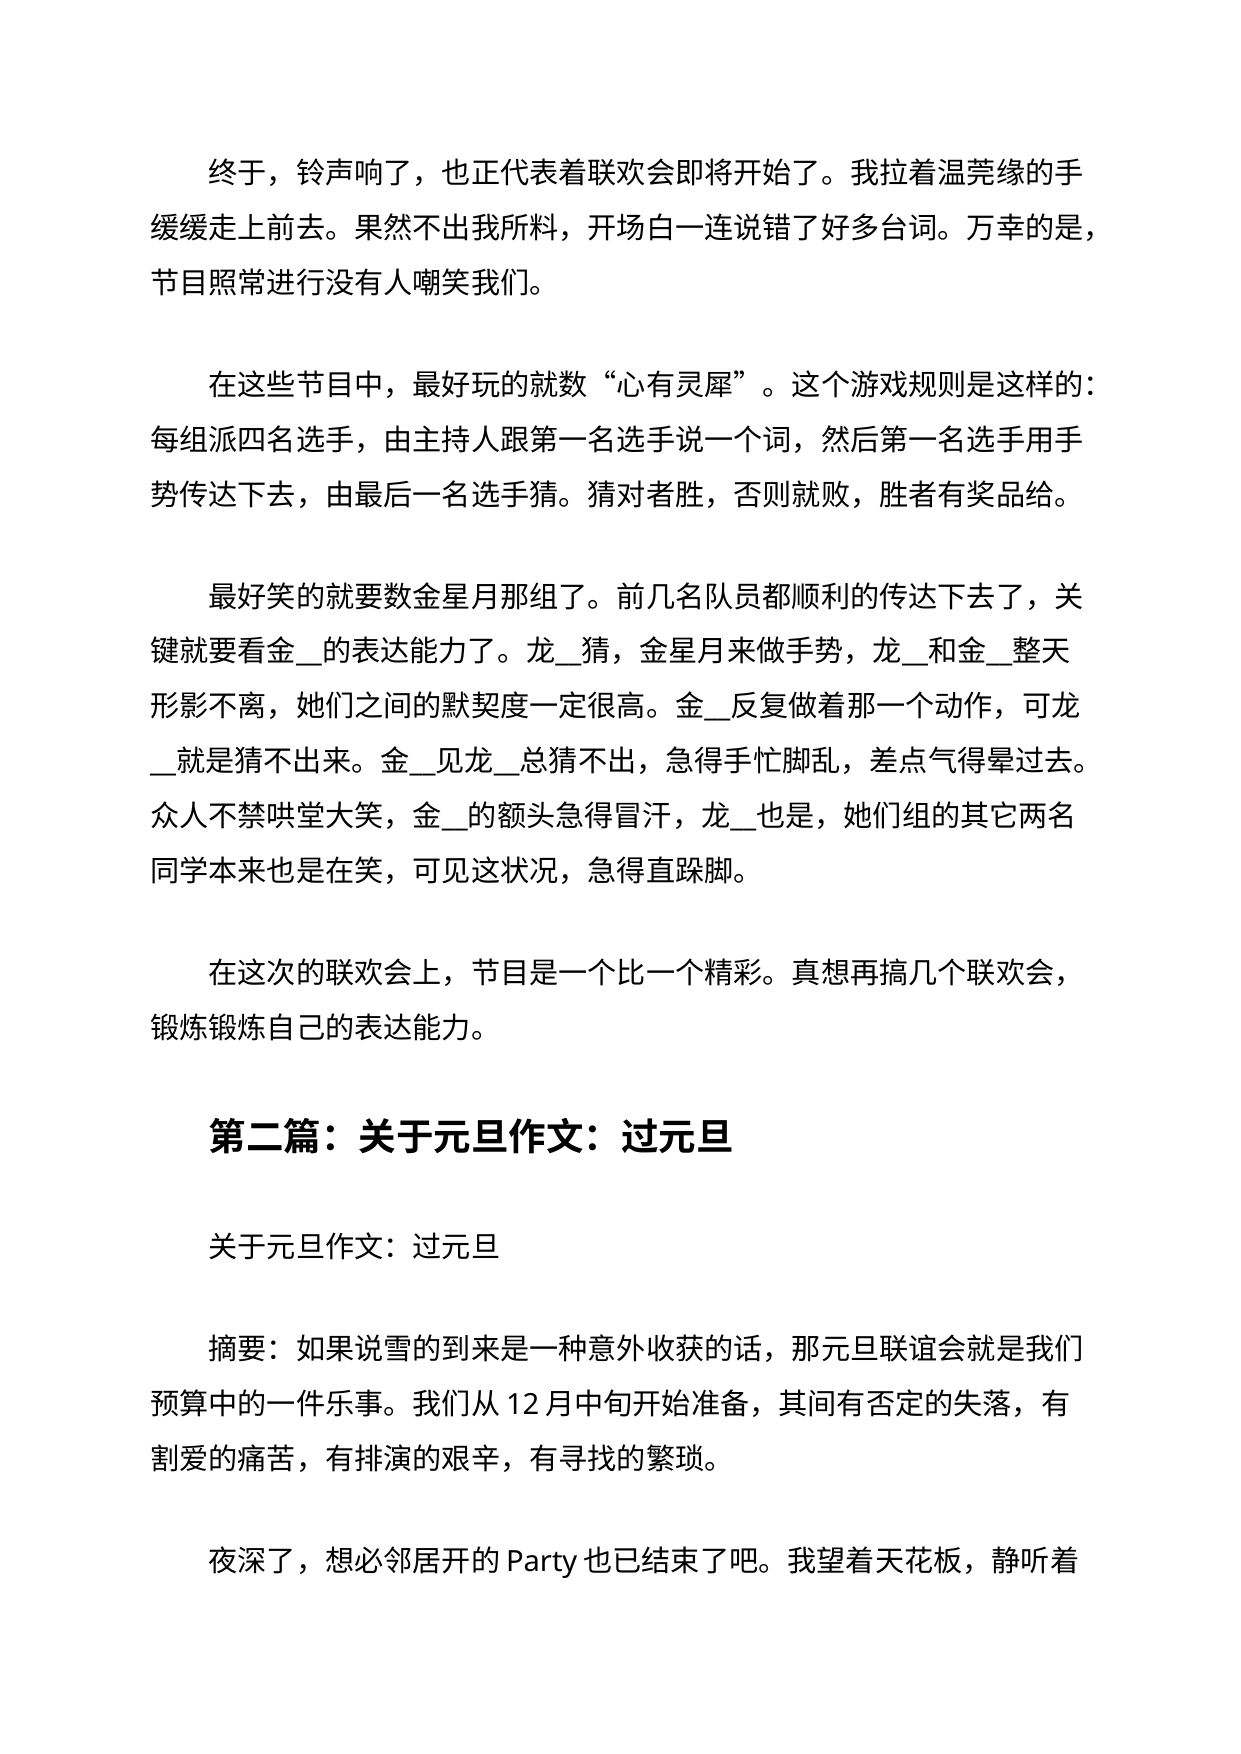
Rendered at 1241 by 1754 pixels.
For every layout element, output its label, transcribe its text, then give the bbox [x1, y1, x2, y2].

text 最好笑的就要数金星月那组了。前几名队员都顺利的传达下去了，关键就要看金__的表达能力了。龙__猜，金星月来做手势，龙__和金__整天形影不离，她们之间的默契度一定很高。金__反复做着那一个动作，可龙__就是猜不出来。金__见龙__总猜不出，急得手忙脚乱，差点气得晕过去。众人不禁哄堂大笑，金__的额头急得冒汗，龙__也是，她们组的其它两名同学本来也是在笑，可见这状况，急得直跺脚。 [150, 573, 1090, 890]
text 终于，铃声响了，也正代表着联欢会即将开始了。我拉着温莞缘的手缓缓走上前去。果然不出我所料，开场白一连说错了好多台词。万幸的是，节目照常进行没有人嘲笑我们。 [150, 150, 1090, 302]
text 摘要：如果说雪的到来是一种意外收获的话，那元旦联谊会就是我们预算中的一件乐事。我们从12月中旬开始准备，其间有否定的失落，有割爱的痛苦，有排演的艰辛，有寻找的繁琐。 [150, 1326, 1090, 1478]
text 在这些节目中，最好玩的就数“心有灵犀”。这个游戏规则是这样的：每组派四名选手，由主持人跟第一名选手说一个词，然后第一名选手用手势传达下去，由最后一名选手猜。猜对者胜，否则就败，胜者有奖品给。 [150, 362, 1090, 514]
text 在这次的联欢会上，节目是一个比一个精彩。真想再搞几个联欢会，锻炼锻炼自己的表达能力。 [150, 950, 1090, 1047]
text 关于元旦作文：过元旦 [150, 1224, 1090, 1266]
text 第二篇：关于元旦作文：过元旦 [150, 1106, 1090, 1161]
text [150, 1537, 1090, 1580]
